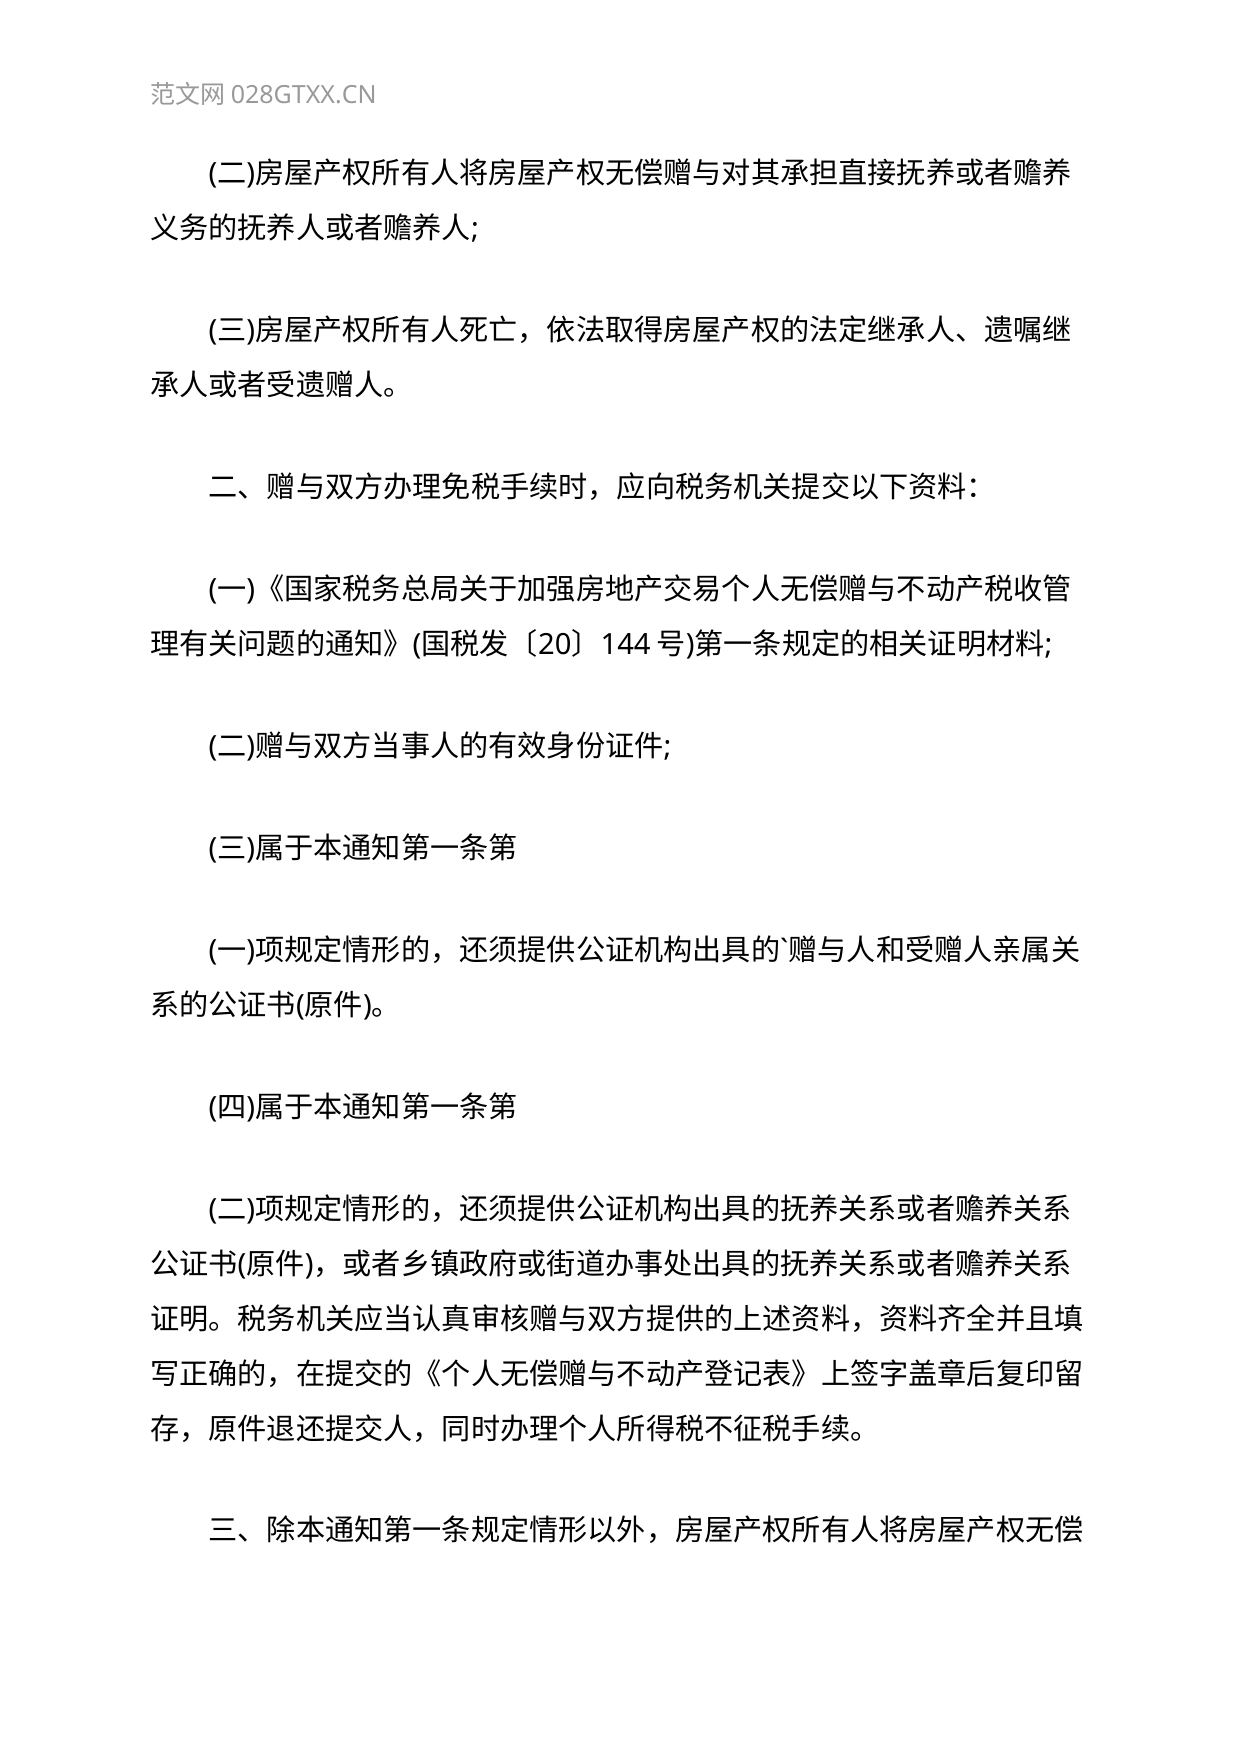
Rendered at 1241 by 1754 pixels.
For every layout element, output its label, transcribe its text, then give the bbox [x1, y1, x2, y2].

text (二)房屋产权所有人将房屋产权无偿赠与对其承担直接抚养或者赡养义务的抚养人或者赡养人; [150, 150, 1090, 247]
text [150, 1507, 1090, 1549]
text (三)属于本通知第一条第 [150, 824, 1090, 867]
text (一)《国家税务总局关于加强房地产交易个人无偿赠与不动产税收管理有关问题的通知》(国税发〔20〕144号)第一条规定的相关证明材料; [150, 566, 1090, 663]
text (二)赠与双方当事人的有效身份证件; [150, 722, 1090, 765]
text 二、赠与双方办理免税手续时，应向税务机关提交以下资料： [150, 464, 1090, 506]
text (三)房屋产权所有人死亡，依法取得房屋产权的法定继承人、遗嘱继承人或者受遗赠人。 [150, 307, 1090, 404]
text (一)项规定情形的，还须提供公证机构出具的`赠与人和受赠人亲属关系的公证书(原件)。 [150, 926, 1090, 1024]
text (二)项规定情形的，还须提供公证机构出具的抚养关系或者赡养关系公证书(原件)，或者乡镇政府或街道办事处出具的抚养关系或者赡养关系证明。税务机关应当认真审核赠与双方提供的上述资料，资料齐全并且填写正确的，在提交的《个人无偿赠与不动产登记表》上签字盖章后复印留存，原件退还提交人，同时办理个人所得税不征税手续。 [150, 1185, 1090, 1447]
text (四)属于本通知第一条第 [150, 1083, 1090, 1126]
